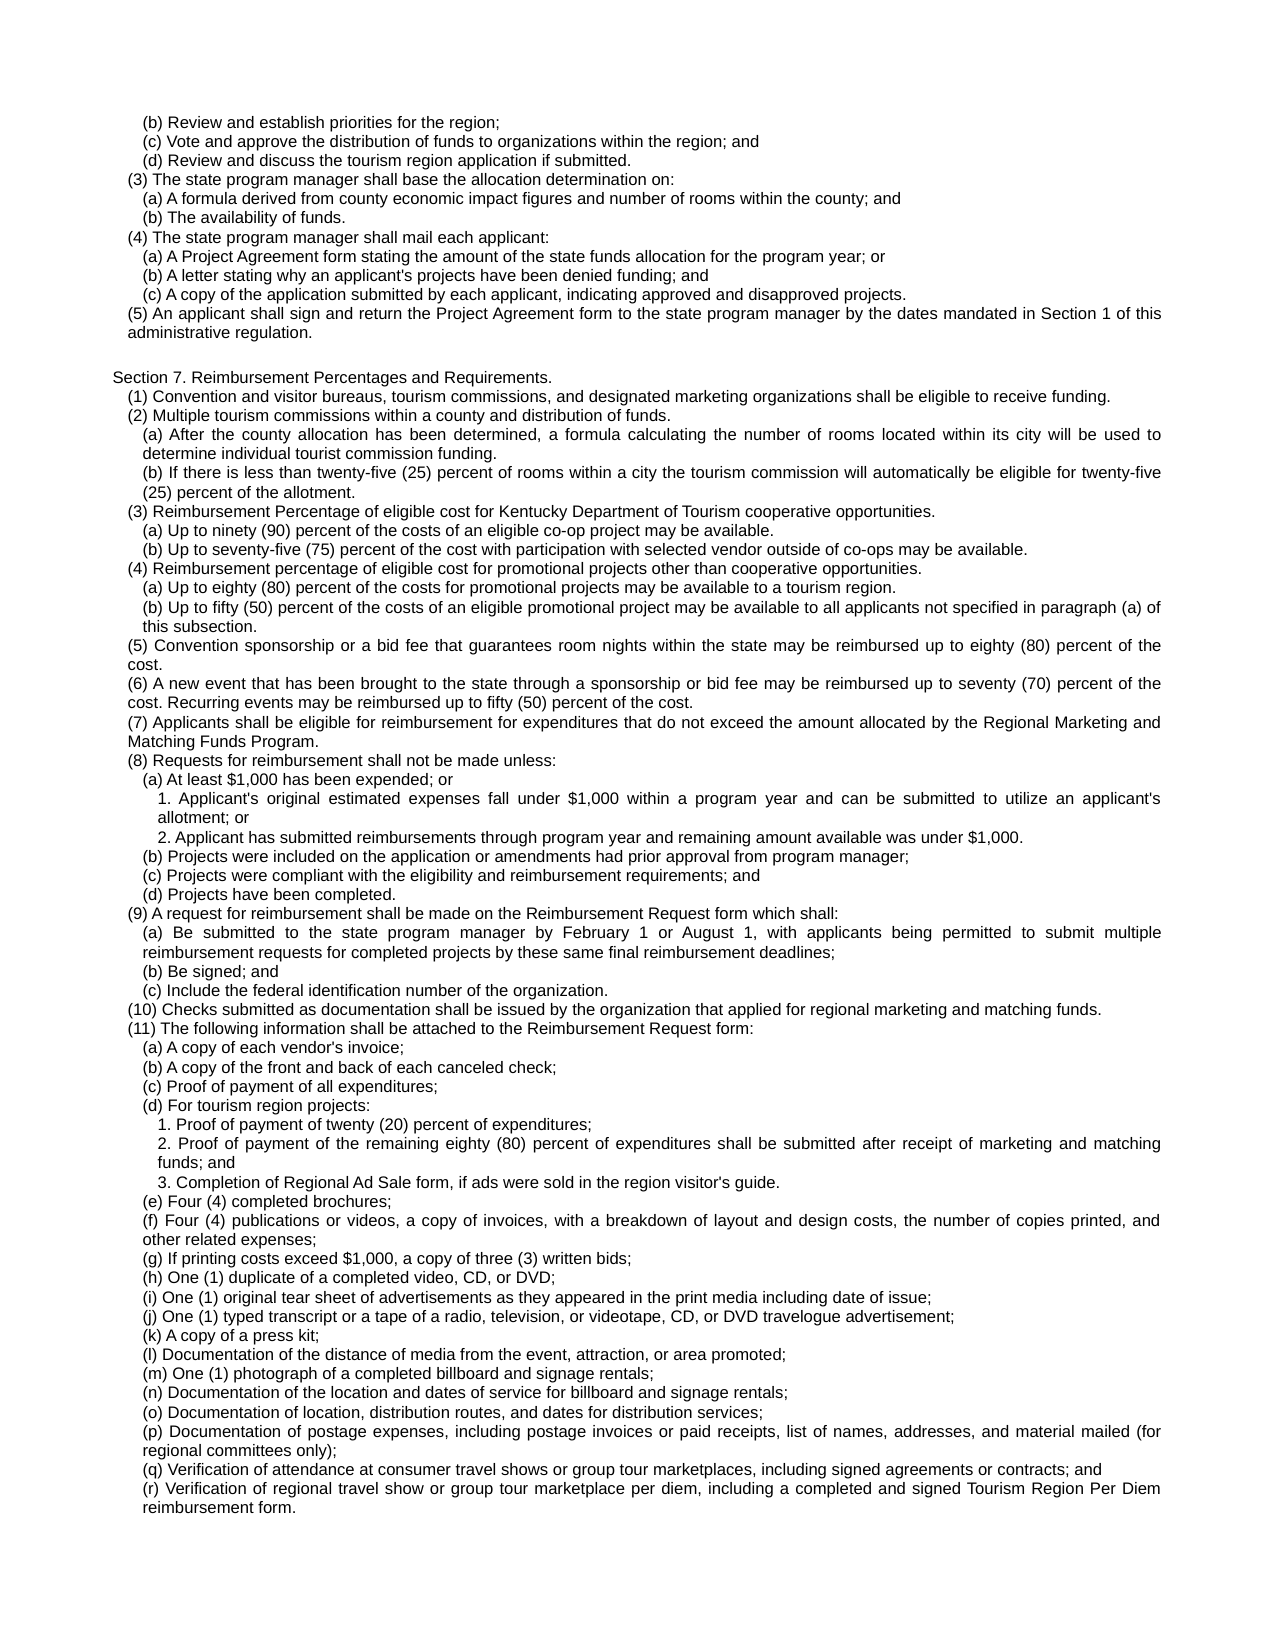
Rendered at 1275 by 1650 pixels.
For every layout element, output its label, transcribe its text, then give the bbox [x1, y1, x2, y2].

text 1. Applicant's original estimated expenses fall under $1,000 within a program year and can be submitted to utilize an applicant's allotment; or [157, 789, 1162, 827]
text (b) A copy of the front and back of each canceled check; [142, 1057, 1162, 1077]
text (a) A Project Agreement form stating the amount of the state funds allocation for the program year; or [142, 247, 1162, 266]
text (c) Include the federal identification number of the organization. [142, 981, 1162, 1000]
text (c) A copy of the application submitted by each applicant, indicating approved and disapproved projects. [142, 285, 1162, 304]
text (d) Review and discuss the tourism region application if submitted. [142, 151, 1162, 170]
text (p) Documentation of postage expenses, including postage invoices or paid receipts, list of names, addresses, and material mailed (for regional committees only); [142, 1422, 1162, 1460]
text (4) The state program manager shall mail each applicant: [127, 227, 1162, 247]
text (a) A formula derived from county economic impact figures and number of rooms within the county; and [142, 189, 1162, 208]
text (8) Requests for reimbursement shall not be made unless: [127, 751, 1162, 770]
text (4) Reimbursement percentage of eligible cost for promotional projects other than cooperative opportunities. [127, 559, 1162, 578]
text (g) If printing costs exceed $1,000, a copy of three (3) written bids; [142, 1249, 1162, 1268]
text (d) For tourism region projects: [142, 1096, 1162, 1115]
text (a) A copy of each vendor's invoice; [142, 1038, 1162, 1057]
text (5) An applicant shall sign and return the Project Agreement form to the state program manager by the dates mandated in Section 1 of this administrative regulation. [127, 304, 1162, 342]
text (b) If there is less than twenty-five (25) percent of rooms within a city the tourism commission will automatically be eligible for twenty-five (25) percent of the allotment. [142, 463, 1162, 502]
text (11) The following information shall be attached to the Reimbursement Request form: [127, 1019, 1162, 1038]
text (i) One (1) original tear sheet of advertisements as they appeared in the print media including date of issue; [142, 1287, 1162, 1307]
text (a) After the county allocation has been determined, a formula calculating the number of rooms located within its city will be used to determine individual tourist commission funding. [142, 425, 1162, 463]
text (h) One (1) duplicate of a completed video, CD, or DVD; [142, 1268, 1162, 1287]
text (a) Up to eighty (80) percent of the costs for promotional projects may be available to a tourism region. [142, 578, 1162, 597]
text (b) Be signed; and [142, 962, 1162, 981]
text (5) Convention sponsorship or a bid fee that guarantees room nights within the state may be reimbursed up to eighty (80) percent of the cost. [127, 636, 1162, 674]
text (b) Up to fifty (50) percent of the costs of an eligible promotional project may be available to all applicants not specified in paragraph (a) of this subsection. [142, 597, 1162, 636]
text (a) Up to ninety (90) percent of the costs of an eligible co-op project may be available. [142, 521, 1162, 540]
text (2) Multiple tourism commissions within a county and distribution of funds. [127, 406, 1162, 425]
text (10) Checks submitted as documentation shall be issued by the organization that applied for regional marketing and matching funds. [127, 1000, 1162, 1019]
text (m) One (1) photograph of a completed billboard and signage rentals; [142, 1364, 1162, 1383]
text 3. Completion of Regional Ad Sale form, if ads were sold in the region visitor's guide. [157, 1172, 1162, 1192]
text (b) Projects were included on the application or amendments had prior approval from program manager; [142, 847, 1162, 866]
text (c) Vote and approve the distribution of funds to organizations within the region; and [142, 132, 1162, 151]
text (n) Documentation of the location and dates of service for billboard and signage rentals; [142, 1383, 1162, 1402]
text (j) One (1) typed transcript or a tape of a radio, television, or videotape, CD, or DVD travelogue advertisement; [142, 1307, 1162, 1326]
text (b) Up to seventy-five (75) percent of the cost with participation with selected vendor outside of co-ops may be available. [142, 540, 1162, 559]
text Section 7. Reimbursement Percentages and Requirements. [112, 367, 1162, 387]
text (3) The state program manager shall base the allocation determination on: [127, 170, 1162, 189]
text (3) Reimbursement Percentage of eligible cost for Kentucky Department of Tourism cooperative opportunities. [127, 502, 1162, 521]
text 2. Applicant has submitted reimbursements through program year and remaining amount available was under $1,000. [157, 827, 1162, 847]
text (b) A letter stating why an applicant's projects have been denied funding; and [142, 266, 1162, 285]
text (b) The availability of funds. [142, 208, 1162, 227]
text (a) Be submitted to the state program manager by February 1 or August 1, with applicants being permitted to submit multiple reimbursement requests for completed projects by these same final reimbursement deadlines; [142, 923, 1162, 962]
text (1) Convention and visitor bureaus, tourism commissions, and designated marketing organizations shall be eligible to receive funding. [127, 387, 1162, 406]
text (r) Verification of regional travel show or group tour marketplace per diem, including a completed and signed Tourism Region Per Diem reimbursement form. [142, 1479, 1162, 1517]
text (q) Verification of attendance at consumer travel shows or group tour marketplaces, including signed agreements or contracts; and [142, 1460, 1162, 1479]
text 1. Proof of payment of twenty (20) percent of expenditures; [157, 1115, 1162, 1134]
text (d) Projects have been completed. [142, 885, 1162, 904]
text (e) Four (4) completed brochures; [142, 1192, 1162, 1211]
text (c) Projects were compliant with the eligibility and reimbursement requirements; and [142, 866, 1162, 885]
text (9) A request for reimbursement shall be made on the Reimbursement Request form which shall: [127, 904, 1162, 923]
text (c) Proof of payment of all expenditures; [142, 1077, 1162, 1096]
text (o) Documentation of location, distribution routes, and dates for distribution services; [142, 1402, 1162, 1422]
text 2. Proof of payment of the remaining eighty (80) percent of expenditures shall be submitted after receipt of marketing and matching funds; and [157, 1134, 1162, 1172]
text (k) A copy of a press kit; [142, 1326, 1162, 1345]
text (b) Review and establish priorities for the region; [142, 112, 1162, 132]
text (6) A new event that has been brought to the state through a sponsorship or bid fee may be reimbursed up to seventy (70) percent of the cost. Recurring events may be reimbursed up to fifty (50) percent of the cost. [127, 674, 1162, 712]
text (f) Four (4) publications or videos, a copy of invoices, with a breakdown of layout and design costs, the number of copies printed, and other related expenses; [142, 1211, 1162, 1249]
text (l) Documentation of the distance of media from the event, attraction, or area promoted; [142, 1345, 1162, 1364]
text (a) At least $1,000 has been expended; or [142, 770, 1162, 789]
text (7) Applicants shall be eligible for reimbursement for expenditures that do not exceed the amount allocated by the Regional Marketing and Matching Funds Program. [127, 712, 1162, 751]
